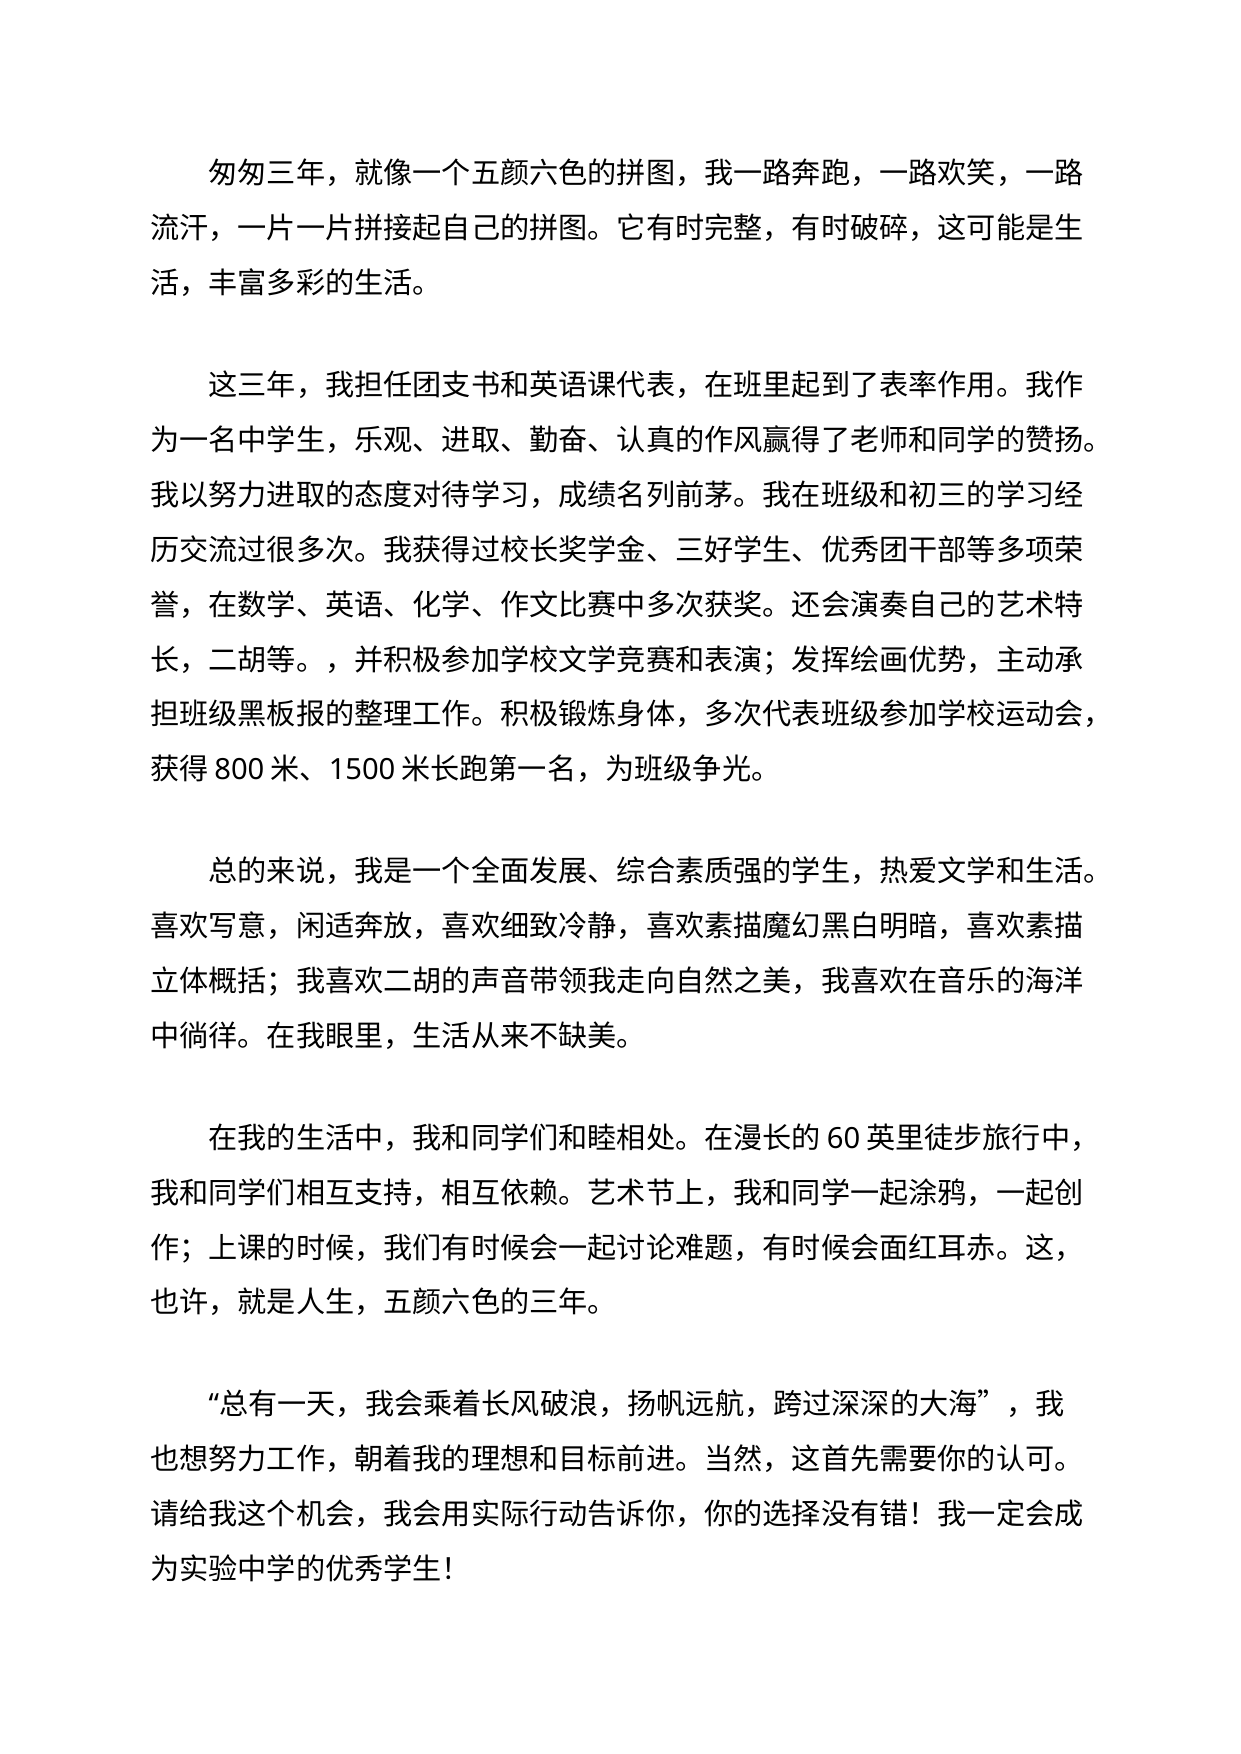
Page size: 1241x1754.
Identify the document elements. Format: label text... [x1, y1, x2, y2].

text “总有一天，我会乘着长风破浪，扬帆远航，跨过深深的大海”，我也想努力工作，朝着我的理想和目标前进。当然，这首先需要你的认可。请给我这个机会，我会用实际行动告诉你，你的选择没有错！我一定会成为实验中学的优秀学生！ [150, 1381, 1090, 1588]
text 总的来说，我是一个全面发展、综合素质强的学生，热爱文学和生活。喜欢写意，闲适奔放，喜欢细致冷静，喜欢素描魔幻黑白明暗，喜欢素描立体概括；我喜欢二胡的声音带领我走向自然之美，我喜欢在音乐的海洋中徜徉。在我眼里，生活从来不缺美。 [150, 848, 1090, 1055]
text 匆匆三年，就像一个五颜六色的拼图，我一路奔跑，一路欢笑，一路流汗，一片一片拼接起自己的拼图。它有时完整，有时破碎，这可能是生活，丰富多彩的生活。 [150, 150, 1090, 302]
text 在我的生活中，我和同学们和睦相处。在漫长的60英里徒步旅行中，我和同学们相互支持，相互依赖。艺术节上，我和同学一起涂鸦，一起创作；上课的时候，我们有时候会一起讨论难题，有时候会面红耳赤。这，也许，就是人生，五颜六色的三年。 [150, 1114, 1090, 1321]
text 这三年，我担任团支书和英语课代表，在班里起到了表率作用。我作为一名中学生，乐观、进取、勤奋、认真的作风赢得了老师和同学的赞扬。我以努力进取的态度对待学习，成绩名列前茅。我在班级和初三的学习经历交流过很多次。我获得过校长奖学金、三好学生、优秀团干部等多项荣誉，在数学、英语、化学、作文比赛中多次获奖。还会演奏自己的艺术特长，二胡等。，并积极参加学校文学竞赛和表演；发挥绘画优势，主动承担班级黑板报的整理工作。积极锻炼身体，多次代表班级参加学校运动会，获得800米、1500米长跑第一名，为班级争光。 [150, 362, 1090, 788]
